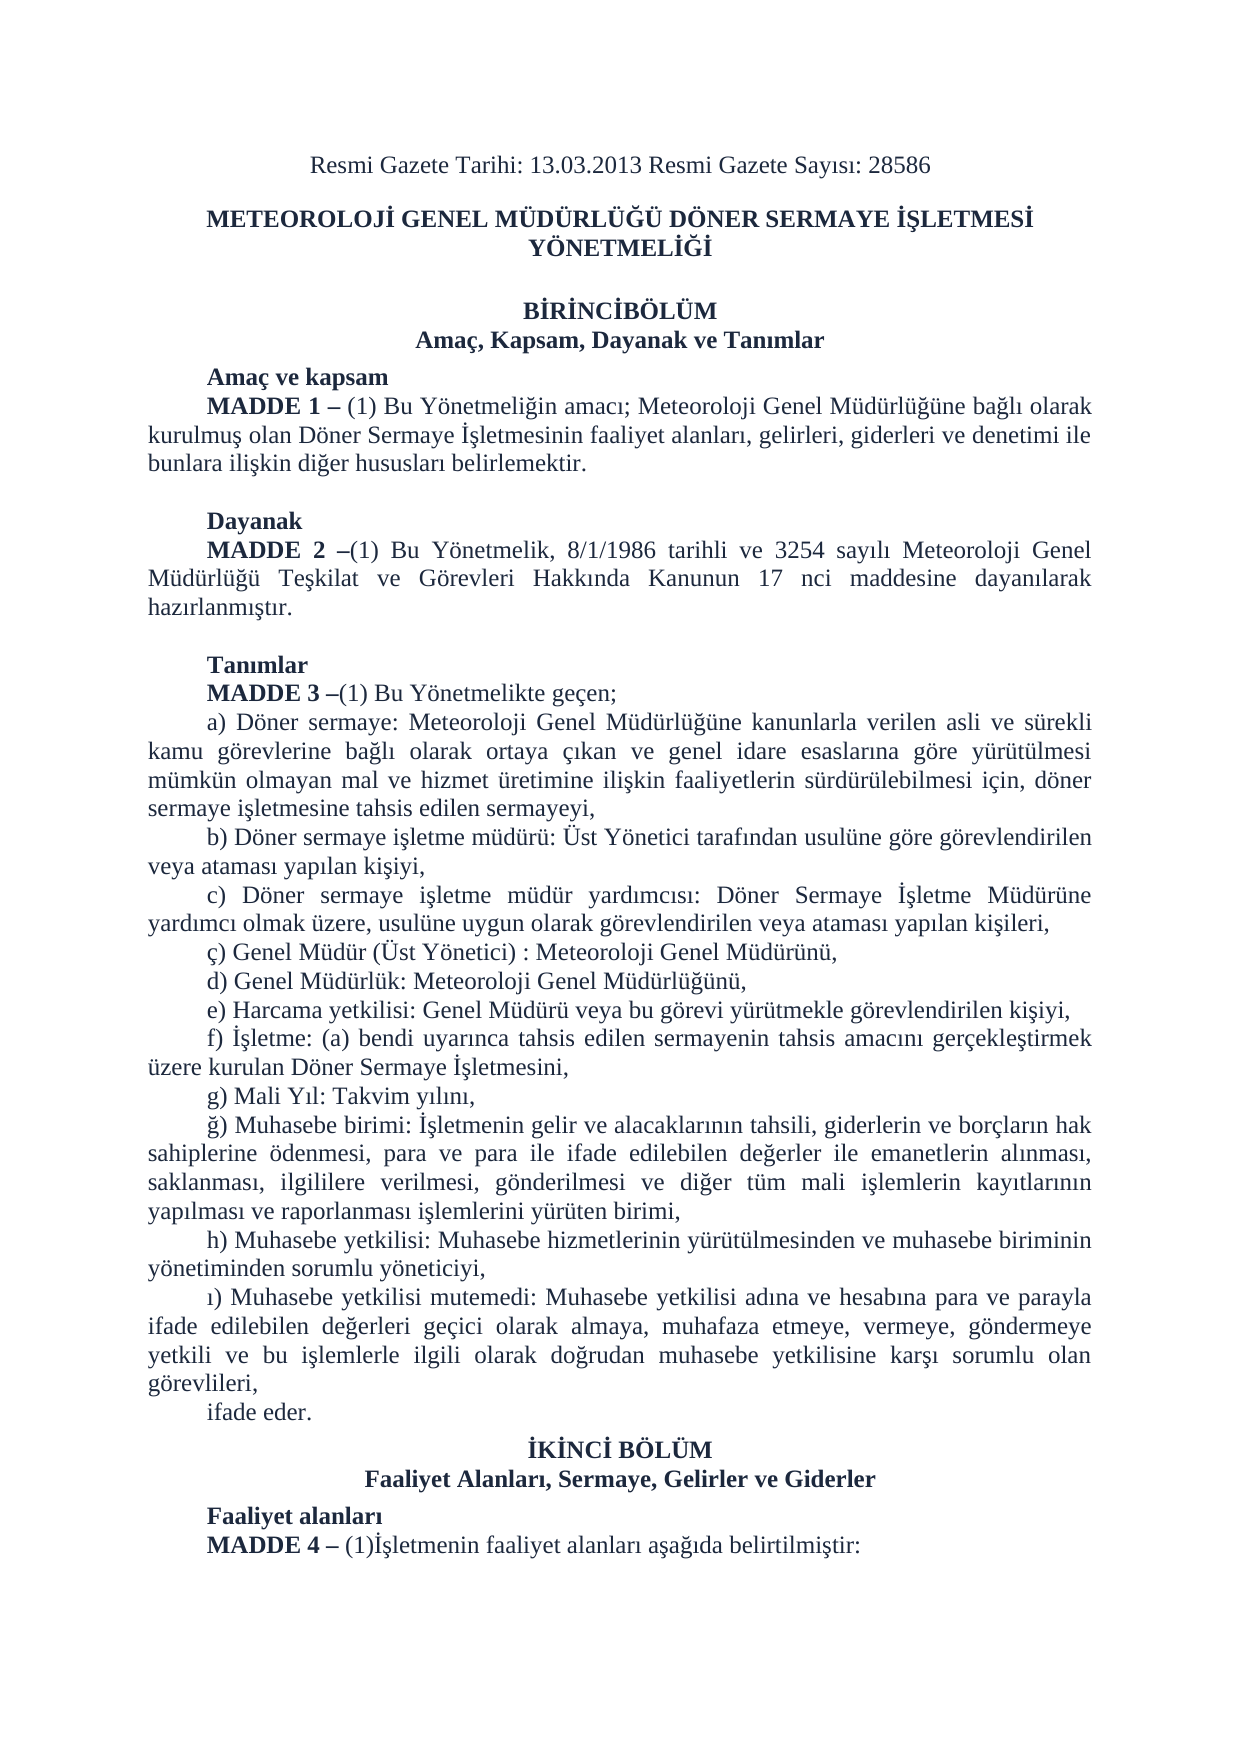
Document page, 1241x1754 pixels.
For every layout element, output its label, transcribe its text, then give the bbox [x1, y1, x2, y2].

text Amaç, Kapsam, Dayanak ve Tanımlar [148, 325, 1093, 353]
text MADDE 1 – (1) Bu Yönetmeliğin amacı; Meteoroloji Genel Müdürlüğüne bağlı olarak kurulmuş olan Döner Sermaye İşletmesinin faaliyet alanları, gelirleri, giderleri ve denetimi ile bunlara ilişkin diğer hususları belirlemektir. [148, 391, 1093, 477]
text f) İşletme: (a) bendi uyarınca tahsis edilen sermayenin tahsis amacını gerçekleştirmek üzere kurulan Döner Sermaye İşletmesini, [148, 1023, 1093, 1081]
text e) Harcama yetkilisi: Genel Müdürü veya bu görevi yürütmekle görevlendirilen kişiyi, [148, 995, 1093, 1023]
text Faaliyet Alanları, Sermaye, Gelirler ve Giderler [148, 1464, 1093, 1492]
text g) Mali Yıl: Takvim yılını, [148, 1081, 1093, 1110]
text h) Muhasebe yetkilisi: Muhasebe hizmetlerinin yürütülmesinden ve muhasebe biriminin yönetiminden sorumlu yöneticiyi, [148, 1225, 1093, 1282]
text MADDE 2 –(1) Bu Yönetmelik, 8/1/1986 tarihli ve 3254 sayılı Meteoroloji Genel Müdürlüğü Teşkilat ve Görevleri Hakkında Kanunun 17 nci maddesine dayanılarak hazırlanmıştır. [148, 535, 1093, 621]
text ğ) Muhasebe birimi: İşletmenin gelir ve alacaklarının tahsili, giderlerin ve borçların hak sahiplerine ödenmesi, para ve para ile ifade edilebilen değerler ile emanetlerin alınması, saklanması, ilgililere verilmesi, gönderilmesi ve diğer tüm mali işlemlerin kayıtlarının yapılması ve raporlanması işlemlerini yürüten birimi, [148, 1110, 1093, 1225]
text a) Döner sermaye: Meteoroloji Genel Müdürlüğüne kanunlarla verilen asli ve sürekli kamu görevlerine bağlı olarak ortaya çıkan ve genel idare esaslarına göre yürütülmesi mümkün olmayan mal ve hizmet üretimine ilişkin faaliyetlerin sürdürülebilmesi için, döner sermaye işletmesine tahsis edilen sermayeyi, [148, 707, 1093, 822]
text ifade eder. [148, 1397, 1093, 1426]
text c) Döner sermaye işletme müdür yardımcısı: Döner Sermaye İşletme Müdürüne yardımcı olmak üzere, usulüne uygun olarak görevlendirilen veya ataması yapılan kişileri, [148, 880, 1093, 937]
text Amaç ve kapsam [148, 362, 1093, 391]
text d) Genel Müdürlük: Meteoroloji Genel Müdürlüğünü, [148, 966, 1093, 995]
text BİRİNCİBÖLÜM [148, 296, 1093, 325]
text İKİNCİ BÖLÜM [148, 1435, 1093, 1464]
text Dayanak [148, 506, 1093, 535]
text ı) Muhasebe yetkilisi mutemedi: Muhasebe yetkilisi adına ve hesabına para ve parayla ifade edilebilen değerleri geçici olarak almaya, muhafaza etmeye, vermeye, göndermeye yetkili ve bu işlemlerle ilgili olarak doğrudan muhasebe yetkilisine karşı sorumlu olan görevlileri, [148, 1282, 1093, 1397]
text b) Döner sermaye işletme müdürü: Üst Yönetici tarafından usulüne göre görevlendirilen veya ataması yapılan kişiyi, [148, 822, 1093, 880]
text METEOROLOJİ GENEL MÜDÜRLÜĞÜ DÖNER SERMAYE İŞLETMESİ YÖNETMELİĞİ [148, 204, 1093, 261]
text MADDE 4 – (1)İşletmenin faaliyet alanları aşağıda belirtilmiştir: [148, 1530, 1093, 1559]
text Faaliyet alanları [148, 1501, 1093, 1530]
text Tanımlar [148, 650, 1093, 678]
text MADDE 3 –(1) Bu Yönetmelikte geçen; [148, 678, 1093, 707]
text ç) Genel Müdür (Üst Yönetici) : Meteoroloji Genel Müdürünü, [148, 937, 1093, 966]
text Resmi Gazete Tarihi: 13.03.2013 Resmi Gazete Sayısı: 28586 [148, 148, 1093, 179]
